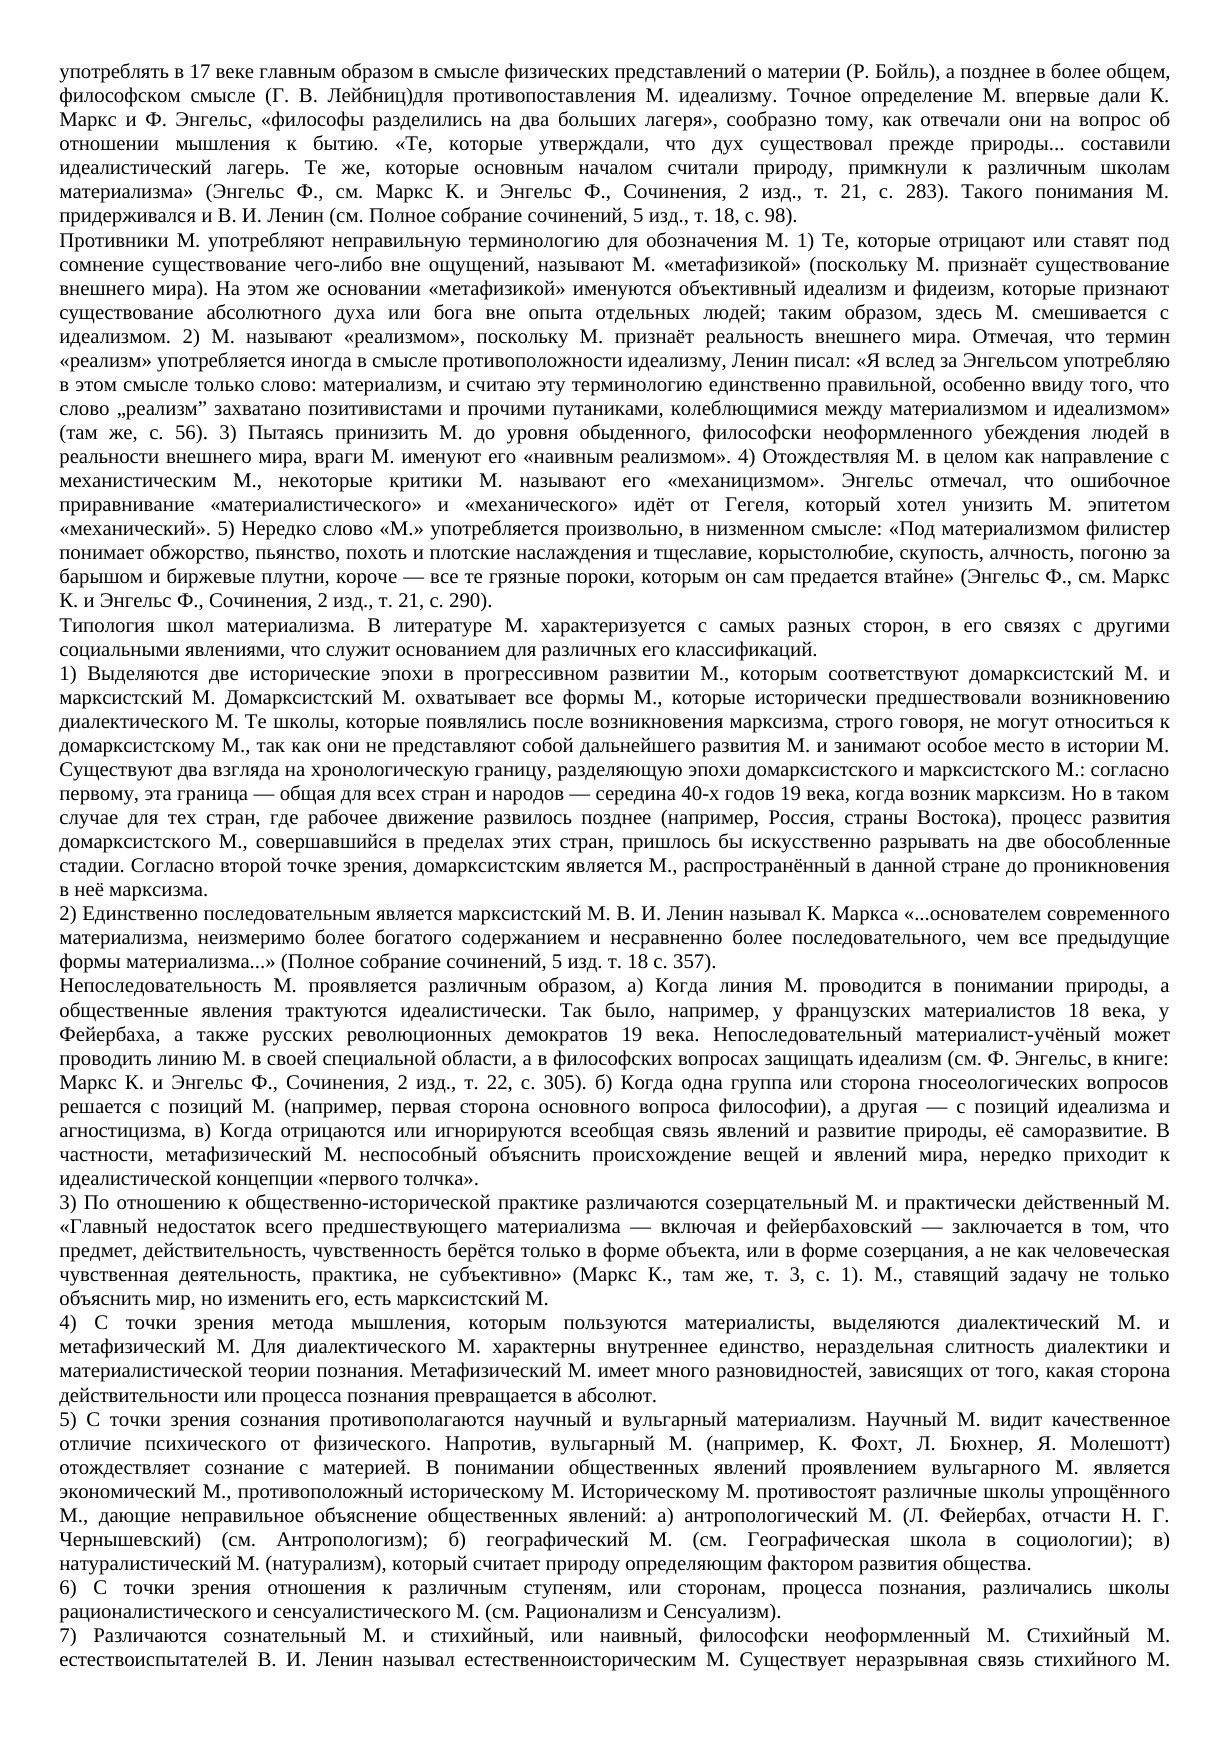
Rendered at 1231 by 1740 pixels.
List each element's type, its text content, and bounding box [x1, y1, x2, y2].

text 5) С точки зрения сознания противополагаются научный и вульгарный материализм. Научный М. видит качественное отличие психического от физического. Напротив, вульгарный М. (например, К. Фохт, Л. Бюхнер, Я. Молешотт) отождествляет сознание с материей. В понимании общественных явлений проявлением вульгарного М. является экономический М., противоположный историческому М. Историческому М. противостоят различные школы упрощённого М., дающие неправильное объяснение общественных явлений: а) антропологический М. (Л. Фейербах, отчасти Н. Г. Чернышевский) (см. Антропологизм); б) географический М. (см. Географическая школа в социологии); в) натуралистический М. (натурализм), который считает природу определяющим фактором развития общества. [59, 1407, 1171, 1575]
text Непоследовательность М. проявляется различным образом, а) Когда линия М. проводится в понимании природы, а общественные явления трактуются идеалистически. Так было, например, у французских материалистов 18 века, у Фейербаха, а также русских революционных демократов 19 века. Непоследовательный материалист-учёный может проводить линию М. в своей специальной области, а в философских вопросах защищать идеализм (см. Ф. Энгельс, в книге: Маркс К. и Энгельс Ф., Сочинения, 2 изд., т. 22, с. 305). б) Когда одна группа или сторона гносеологических вопросов решается с позиций М. (например, первая сторона основного вопроса философии), а другая — с позиций идеализма и агностицизма, в) Когда отрицаются или игнорируются всеобщая связь явлений и развитие природы, её саморазвитие. В частности, метафизический М. неспособный объяснить происхождение вещей и явлений мира, нередко приходит к идеалистической концепции «первого толчка». [59, 973, 1171, 1190]
text 1) Выделяются две исторические эпохи в прогрессивном развитии М., которым соответствуют домарксистский М. и марксистский М. Домарксистский М. охватывает все формы М., которые исторически предшествовали возникновению диалектического М. Те школы, которые появлялись после возникновения марксизма, строго говоря, не могут относиться к домарксистскому М., так как они не представляют собой дальнейшего развития М. и занимают особое место в истории М. Существуют два взгляда на хронологическую границу, разделяющую эпохи домарксистского и марксистского М.: согласно первому, эта граница — общая для всех стран и народов — середина 40-х годов 19 века, когда возник марксизм. Но в таком случае для тех стран, где рабочее движение развилось позднее (например, Россия, страны Востока), процесс развития домарксистского М., совершавшийся в пределах этих стран, пришлось бы искусственно разрывать на две обособленные стадии. Согласно второй точке зрения, домарксистским является М., распространённый в данной стране до проникновения в неё марксизма. [59, 661, 1171, 901]
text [59, 1623, 1171, 1671]
text Противники М. употребляют неправильную терминологию для обозначения М. 1) Те, которые отрицают или ставят под сомнение существование чего-либо вне ощущений, называют М. «метафизикой» (поскольку М. признаёт существование внешнего мира). На этом же основании «метафизикой» именуются объективный идеализм и фидеизм, которые признают существование абсолютного духа или бога вне опыта отдельных людей; таким образом, здесь М. смешивается с идеализмом. 2) М. называют «реализмом», поскольку М. признаёт реальность внешнего мира. Отмечая, что термин «реализм» употребляется иногда в смысле противоположности идеализму, Ленин писал: «Я вслед за Энгельсом употребляю в этом смысле только слово: материализм, и считаю эту терминологию единственно правильной, особенно ввиду того, что слово „реализм” захватано позитивистами и прочими путаниками, колеблющимися между материализмом и идеализмом» (там же, с. 56). 3) Пытаясь принизить М. до уровня обыденного, философски неоформленного убеждения людей в реальности внешнего мира, враги М. именуют его «наивным реализмом». 4) Отождествляя М. в целом как направление с механистическим М., некоторые критики М. называют его «механицизмом». Энгельс отмечал, что ошибочное приравнивание «материалистического» и «механического» идёт от Гегеля, который хотел унизить М. эпитетом «механический». 5) Нередко слово «М.» употребляется произвольно, в низменном смысле: «Под материализмом филистер понимает обжорство, пьянство, похоть и плотские наслаждения и тщеславие, корыстолюбие, скупость, алчность, погоню за барышом и биржевые плутни, короче — все те грязные пороки, которым он сам предается втайне» (Энгельс Ф., см. Маркс К. и Энгельс Ф., Сочинения, 2 изд., т. 21, с. 290). [59, 227, 1171, 612]
text Типология школ материализма. В литературе М. характеризуется с самых разных сторон, в его связях с другими социальными явлениями, что служит основанием для различных его классификаций. [59, 612, 1171, 661]
text 6) С точки зрения отношения к различным ступеням, или сторонам, процесса познания, различались школы рационалистического и сенсуалистического М. (см. Рационализм и Сенсуализм). [59, 1575, 1171, 1623]
text 3) По отношению к общественно-исторической практике различаются созерцательный М. и практически действенный М. «Главный недостаток всего предшествующего материализма — включая и фейербаховский — заключается в том, что предмет, действительность, чувственность берётся только в форме объекта, или в форме созерцания, а не как человеческая чувственная деятельность, практика, не субъективно» (Маркс К., там же, т. 3, с. 1). М., ставящий задачу не только объяснить мир, но изменить его, есть марксистский М. [59, 1190, 1171, 1310]
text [59, 59, 1171, 227]
text 4) С точки зрения метода мышления, которым пользуются материалисты, выделяются диалектический М. и метафизический М. Для диалектического М. характерны внутреннее единство, нераздельная слитность диалектики и материалистической теории познания. Метафизический М. имеет много разновидностей, зависящих от того, какая сторона действительности или процесса познания превращается в абсолют. [59, 1310, 1171, 1407]
text 2) Единственно последовательным является марксистский М. В. И. Ленин называл К. Маркса «...основателем современного материализма, неизмеримо более богатого содержанием и несравненно более последовательного, чем все предыдущие формы материализма...» (Полное собрание сочинений, 5 изд. т. 18 с. 357). [59, 901, 1171, 973]
